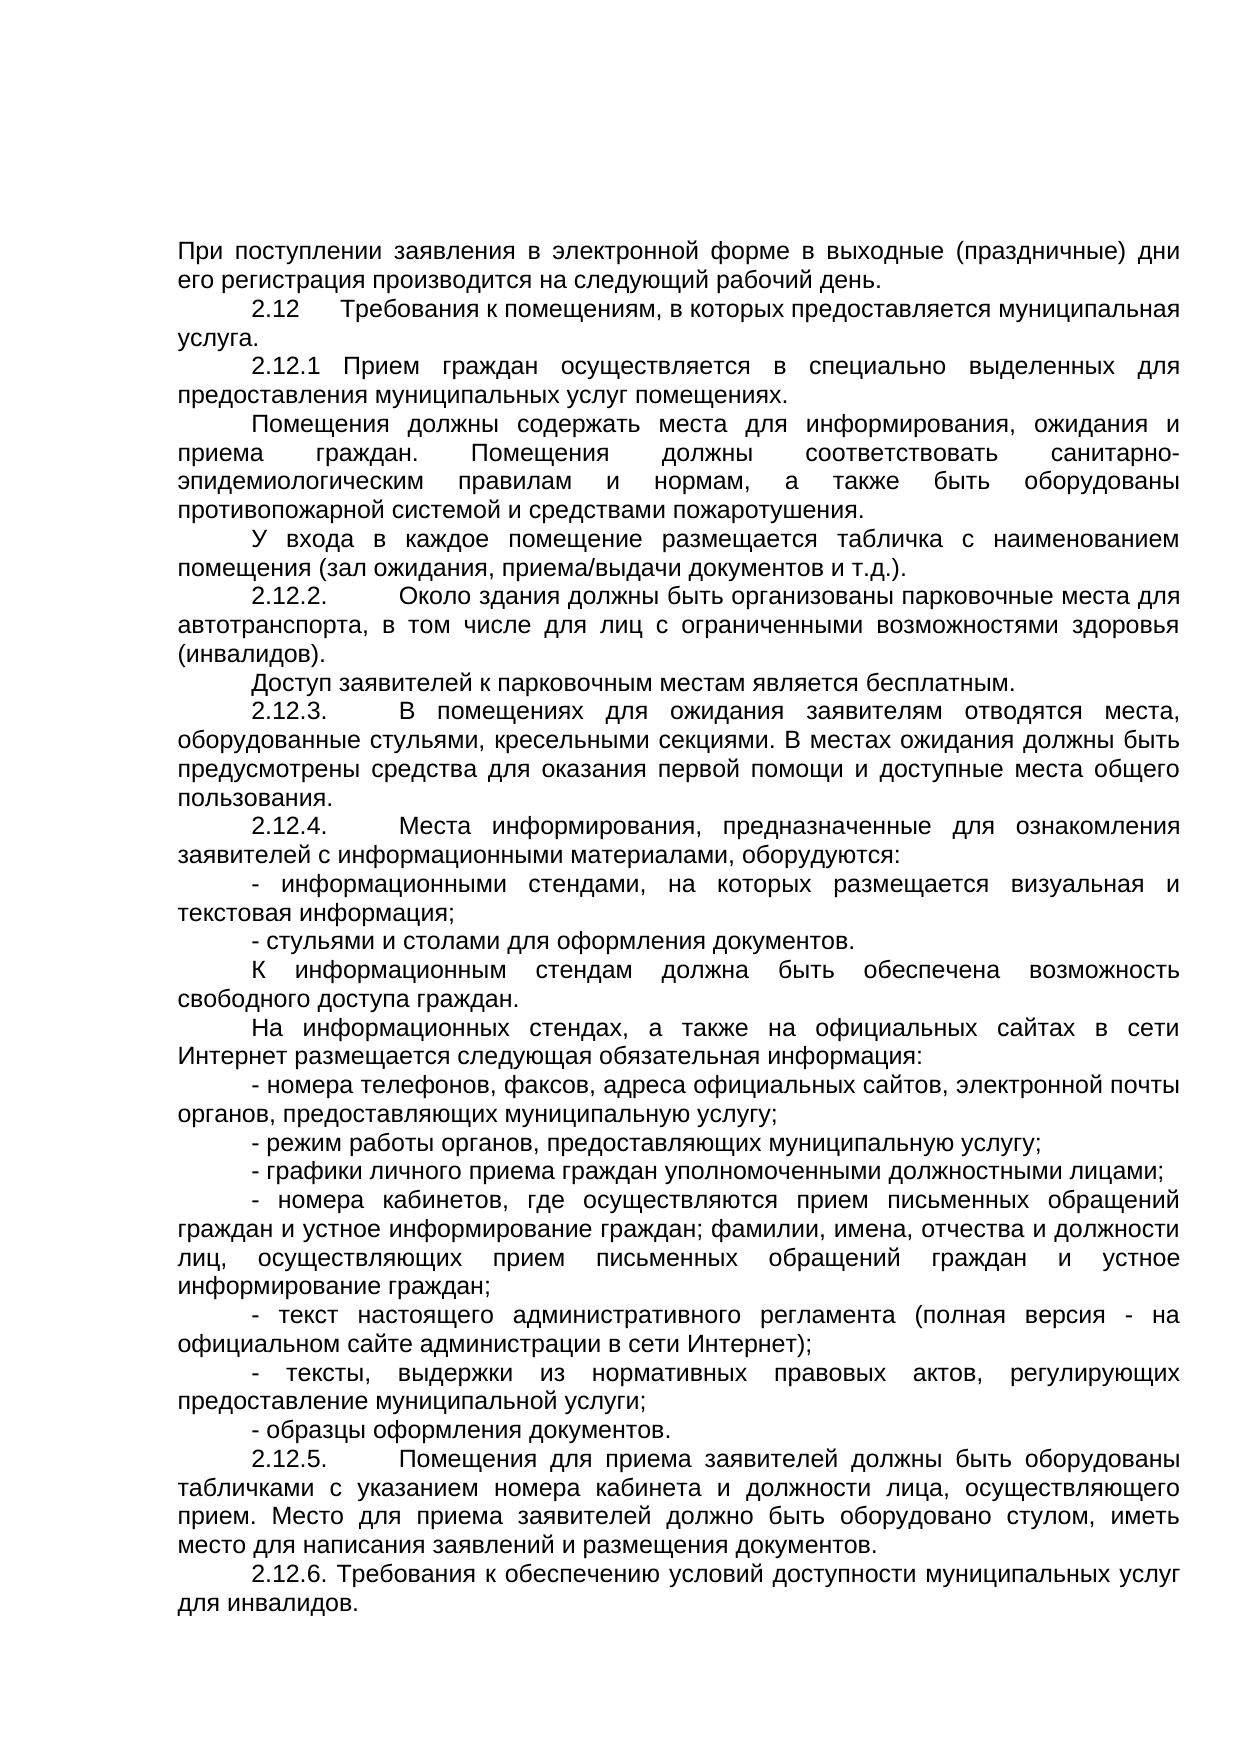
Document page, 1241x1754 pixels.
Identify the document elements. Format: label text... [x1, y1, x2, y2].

text - графики личного приема граждан уполномоченными должностными лицами; [177, 1156, 1181, 1185]
list Помещения для приема заявителей должны быть оборудованы табличками с указанием номера кабинета и должности лица, осуществляющего прием. Место для приема заявителей должно быть оборудовано стулом, иметь место для написания заявлений и размещения документов. [177, 1444, 1181, 1559]
text У входа в каждое помещение размещается табличка с наименованием помещения (зал ожидания, приема/выдачи документов и т.д.). [177, 524, 1181, 581]
list Требования к помещениям, в которых предоставляется муниципальная услуга. [177, 294, 1181, 351]
list Около здания должны быть организованы парковочные места для автотранспорта, в том числе для лиц с ограниченными возможностями здоровья (инвалидов). [177, 581, 1181, 667]
text - образцы оформления документов. [177, 1415, 1181, 1444]
text - стульями и столами для оформления документов. [177, 926, 1181, 955]
text - номера кабинетов, где осуществляются прием письменных обращений граждан и устное информирование граждан; фамилии, имена, отчества и должности лиц, осуществляющих прием письменных обращений граждан и устное информирование граждан; [177, 1185, 1181, 1300]
text - текст настоящего административного регламента (полная версия - на официальном сайте администрации в сети Интернет); [177, 1300, 1181, 1357]
text - режим работы органов, предоставляющих муниципальную услугу; [177, 1127, 1181, 1156]
list В помещениях для ожидания заявителям отводятся места, оборудованные стульями, кресельными секциями. В местах ожидания должны быть предусмотрены средства для оказания первой помощи и доступные места общего пользования. [177, 696, 1181, 811]
text - информационными стендами, на которых размещается визуальная и текстовая информация; [177, 869, 1181, 926]
text К информационным стендам должна быть обеспечена возможность свободного доступа граждан. [177, 955, 1181, 1012]
text 2.12.6. Требования к обеспечению условий доступности муниципальных услуг для инвалидов. [177, 1559, 1181, 1616]
list Места информирования, предназначенные для ознакомления заявителей с информационными материалами, оборудуются: [177, 811, 1181, 869]
text - номера телефонов, факсов, адреса официальных сайтов, электронной почты органов, предоставляющих муниципальную услугу; [177, 1070, 1181, 1127]
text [177, 236, 1181, 294]
text Доступ заявителей к парковочным местам является бесплатным. [177, 667, 1181, 696]
text - тексты, выдержки из нормативных правовых актов, регулирующих предоставление муниципальной услуги; [177, 1357, 1181, 1415]
list Прием граждан осуществляется в специально выделенных для предоставления муниципальных услуг помещениях. [177, 351, 1181, 409]
text На информационных стендах, а также на официальных сайтах в сети Интернет размещается следующая обязательная информация: [177, 1012, 1181, 1070]
text Помещения должны содержать места для информирования, ожидания и приема граждан. Помещения должны соответствовать санитарно-эпидемиологическим правилам и нормам, а также быть оборудованы противопожарной системой и средствами пожаротушения. [177, 409, 1181, 524]
